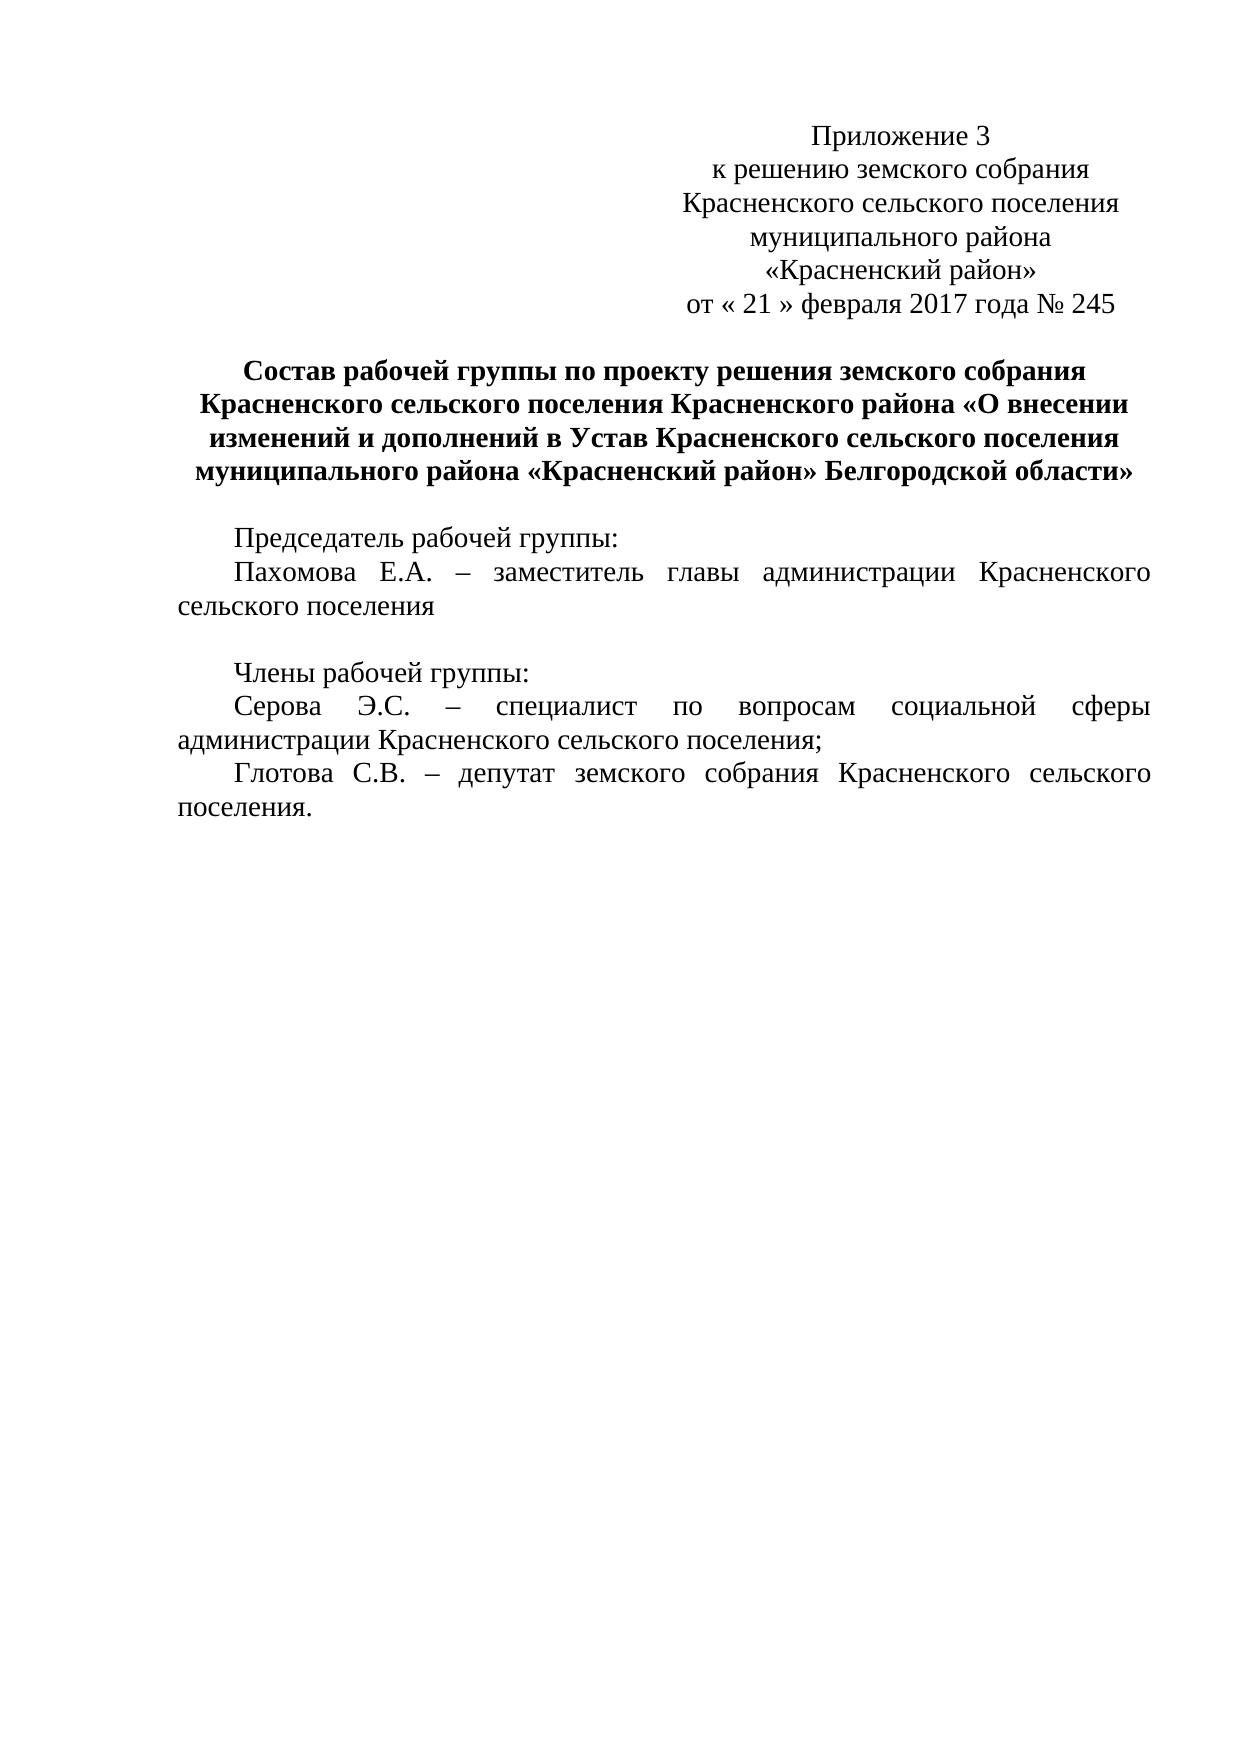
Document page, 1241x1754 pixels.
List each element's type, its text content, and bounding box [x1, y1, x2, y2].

text Серова Э.С. – специалист по вопросам социальной сферы администрации Красненского сельского поселения; [177, 688, 1152, 755]
title Состав рабочей группы по проекту решения земского собрания Красненского сельского поселения Красненского района «О внесении изменений и дополнений в Устав Красненского сельского поселения муниципального района «Красненский район» Белгородской области» [177, 353, 1152, 487]
text Члены рабочей группы: [177, 655, 1152, 688]
text Пахомова Е.А. – заместитель главы администрации Красненского сельского поселения [177, 554, 1152, 621]
title к решению земского собрания Красненского сельского поселения муниципального района [650, 152, 1152, 252]
text Председатель рабочей группы: [177, 521, 1152, 554]
title от « 21 » февраля 2017 года № 245 [650, 286, 1152, 319]
title Приложение 3 [650, 118, 1152, 152]
text Глотова С.В. – депутат земского собрания Красненского сельского поселения. [177, 755, 1152, 822]
title «Красненский район» [650, 252, 1152, 286]
